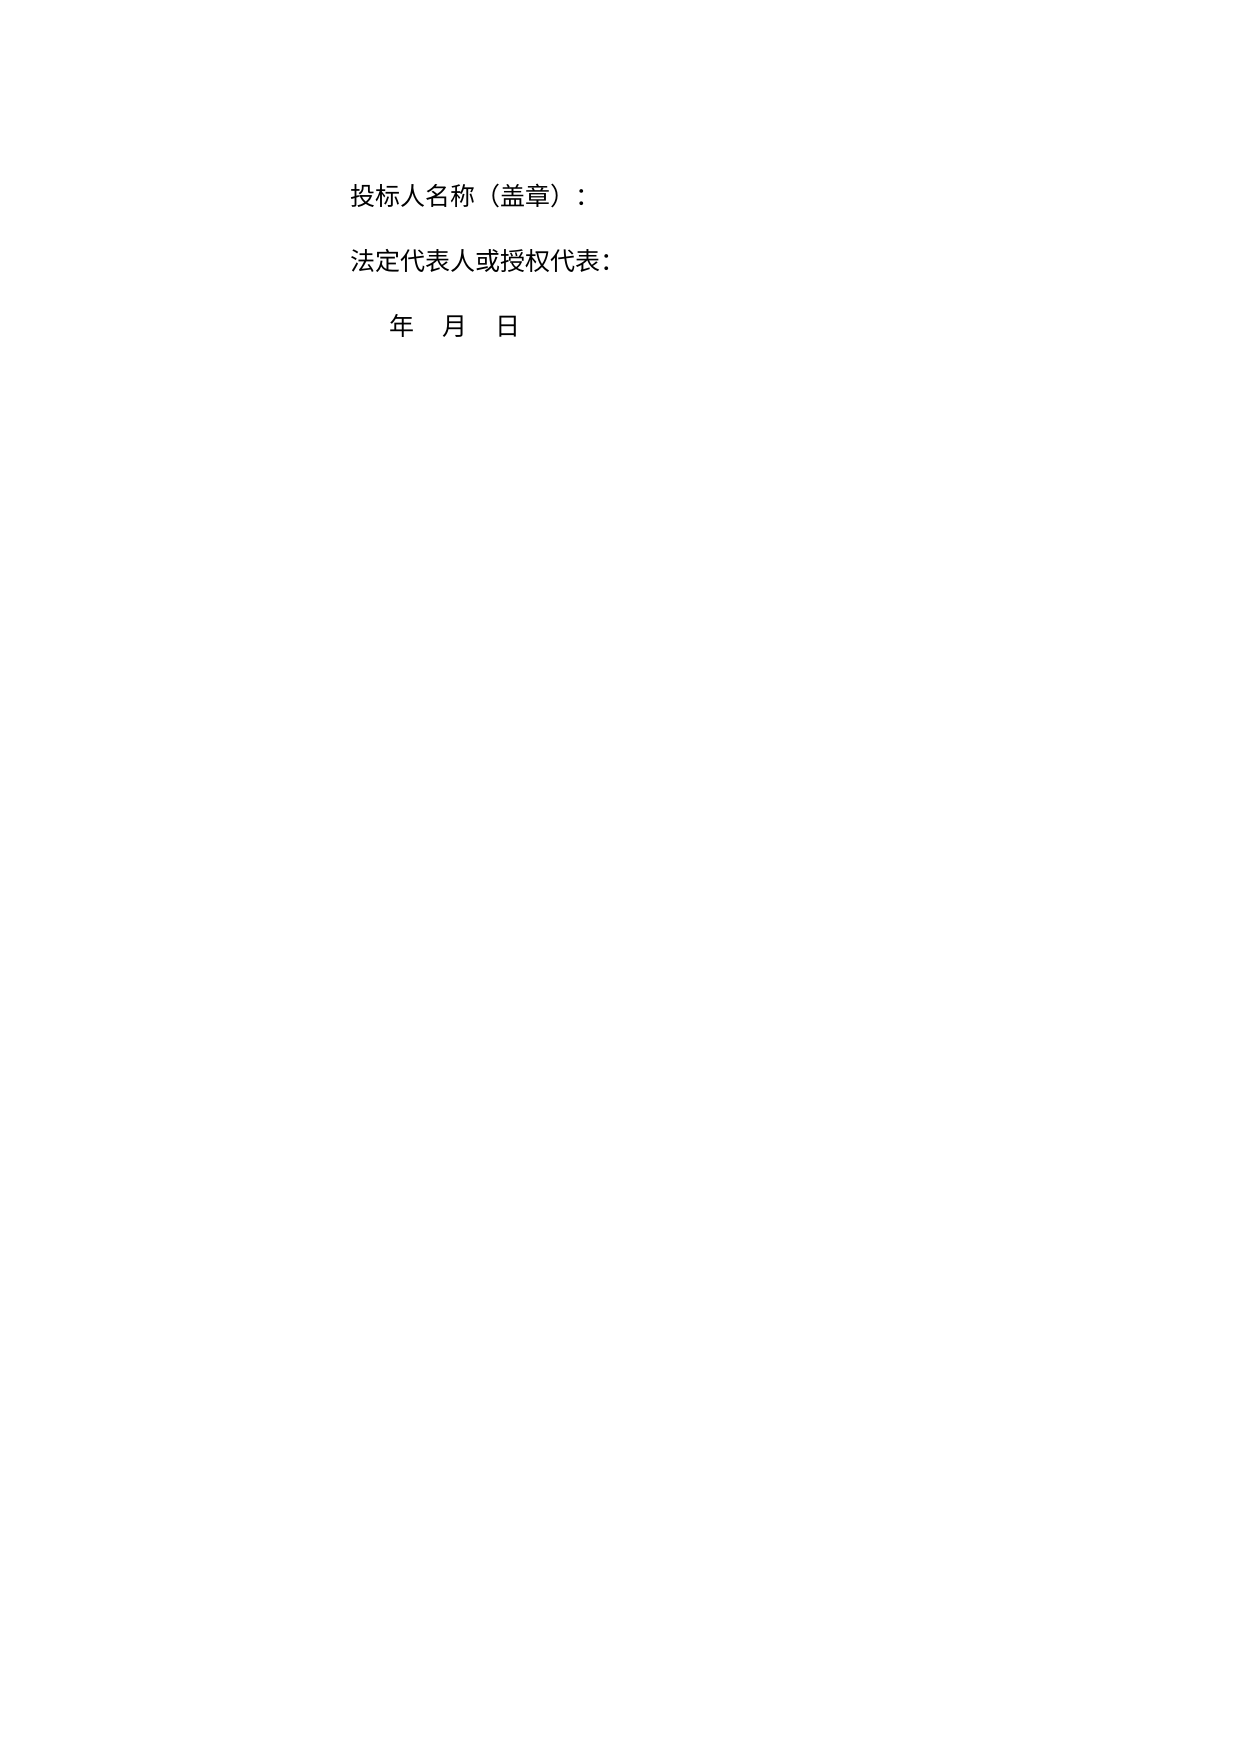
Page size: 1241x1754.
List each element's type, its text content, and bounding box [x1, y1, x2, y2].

text 法定代表人或授权代表： [187, 227, 1053, 292]
text 年 月 日 [187, 292, 1053, 357]
text 投标人名称（盖章）： [187, 162, 1053, 227]
